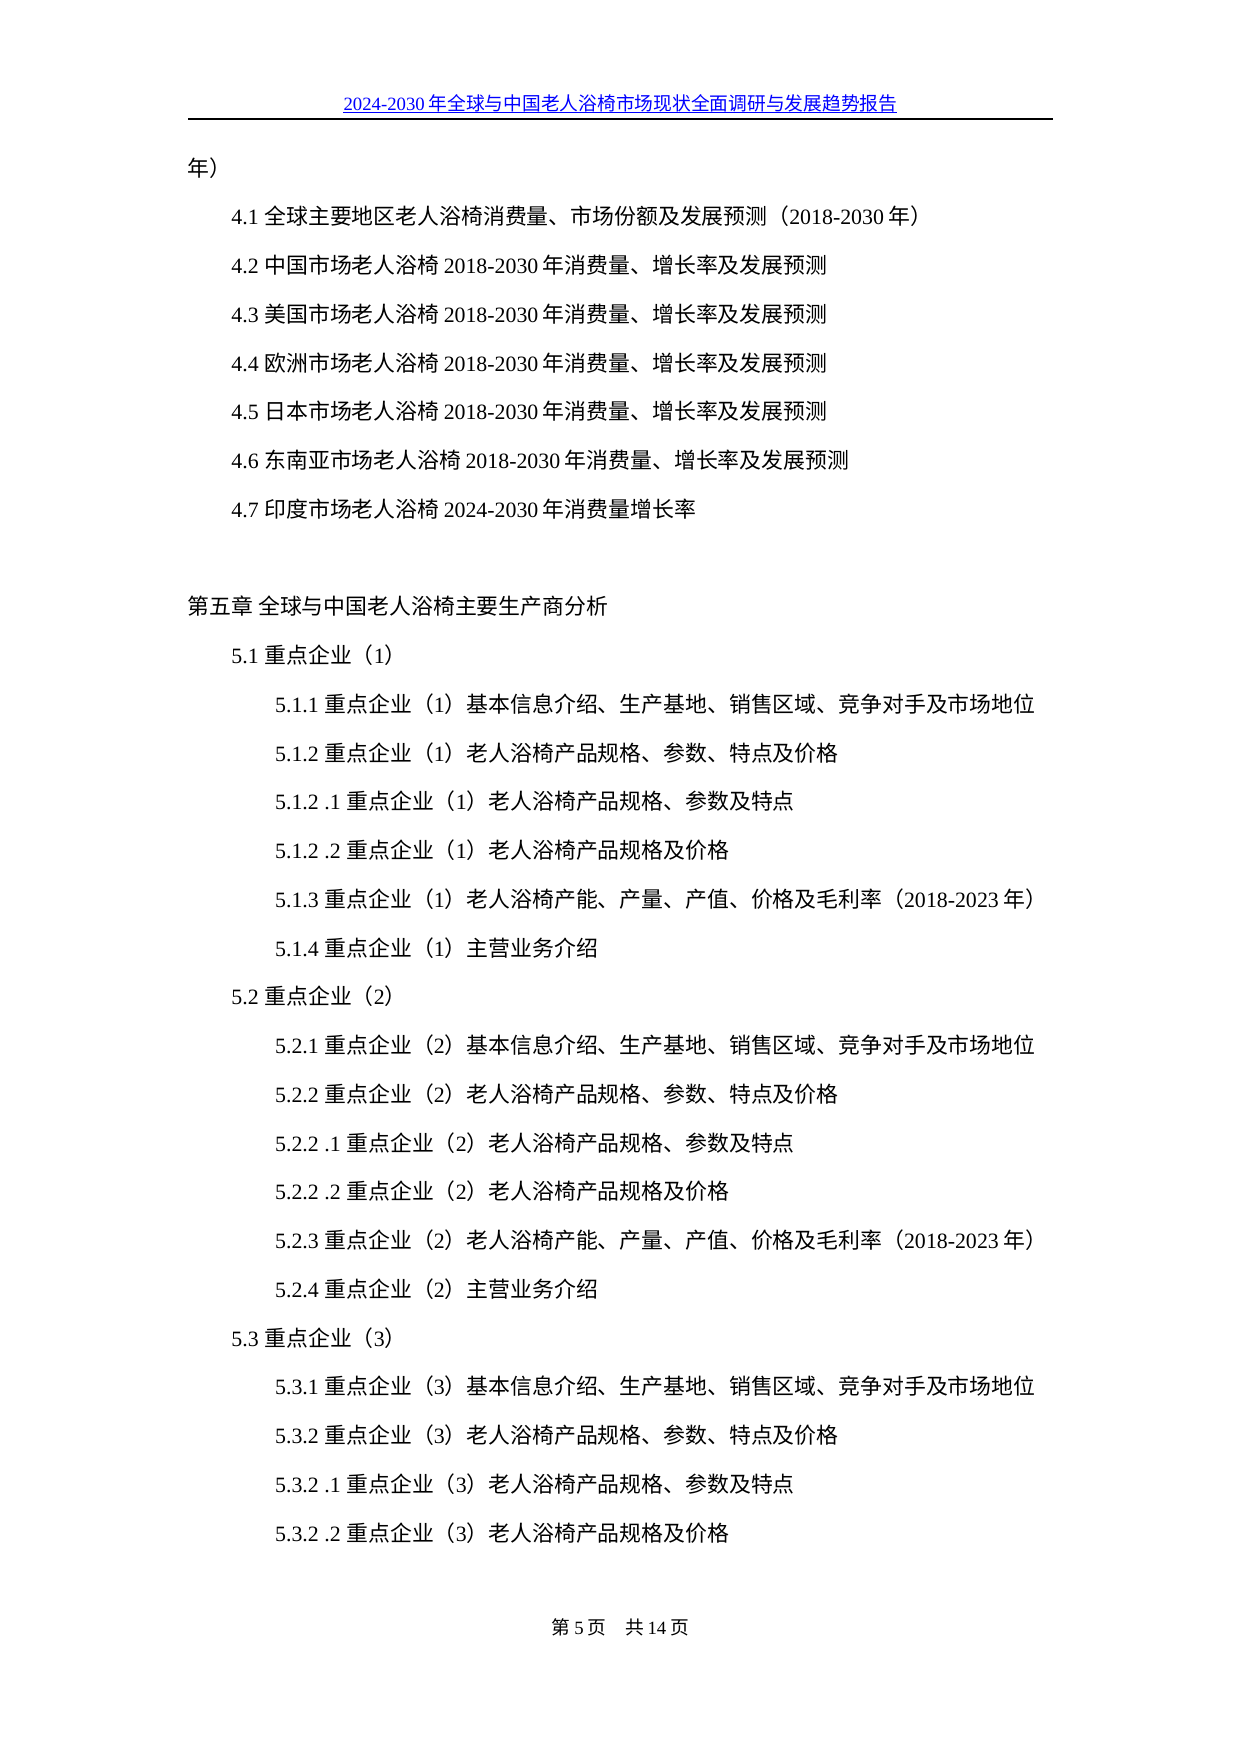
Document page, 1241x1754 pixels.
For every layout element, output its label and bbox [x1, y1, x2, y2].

text [187, 150, 1053, 1548]
